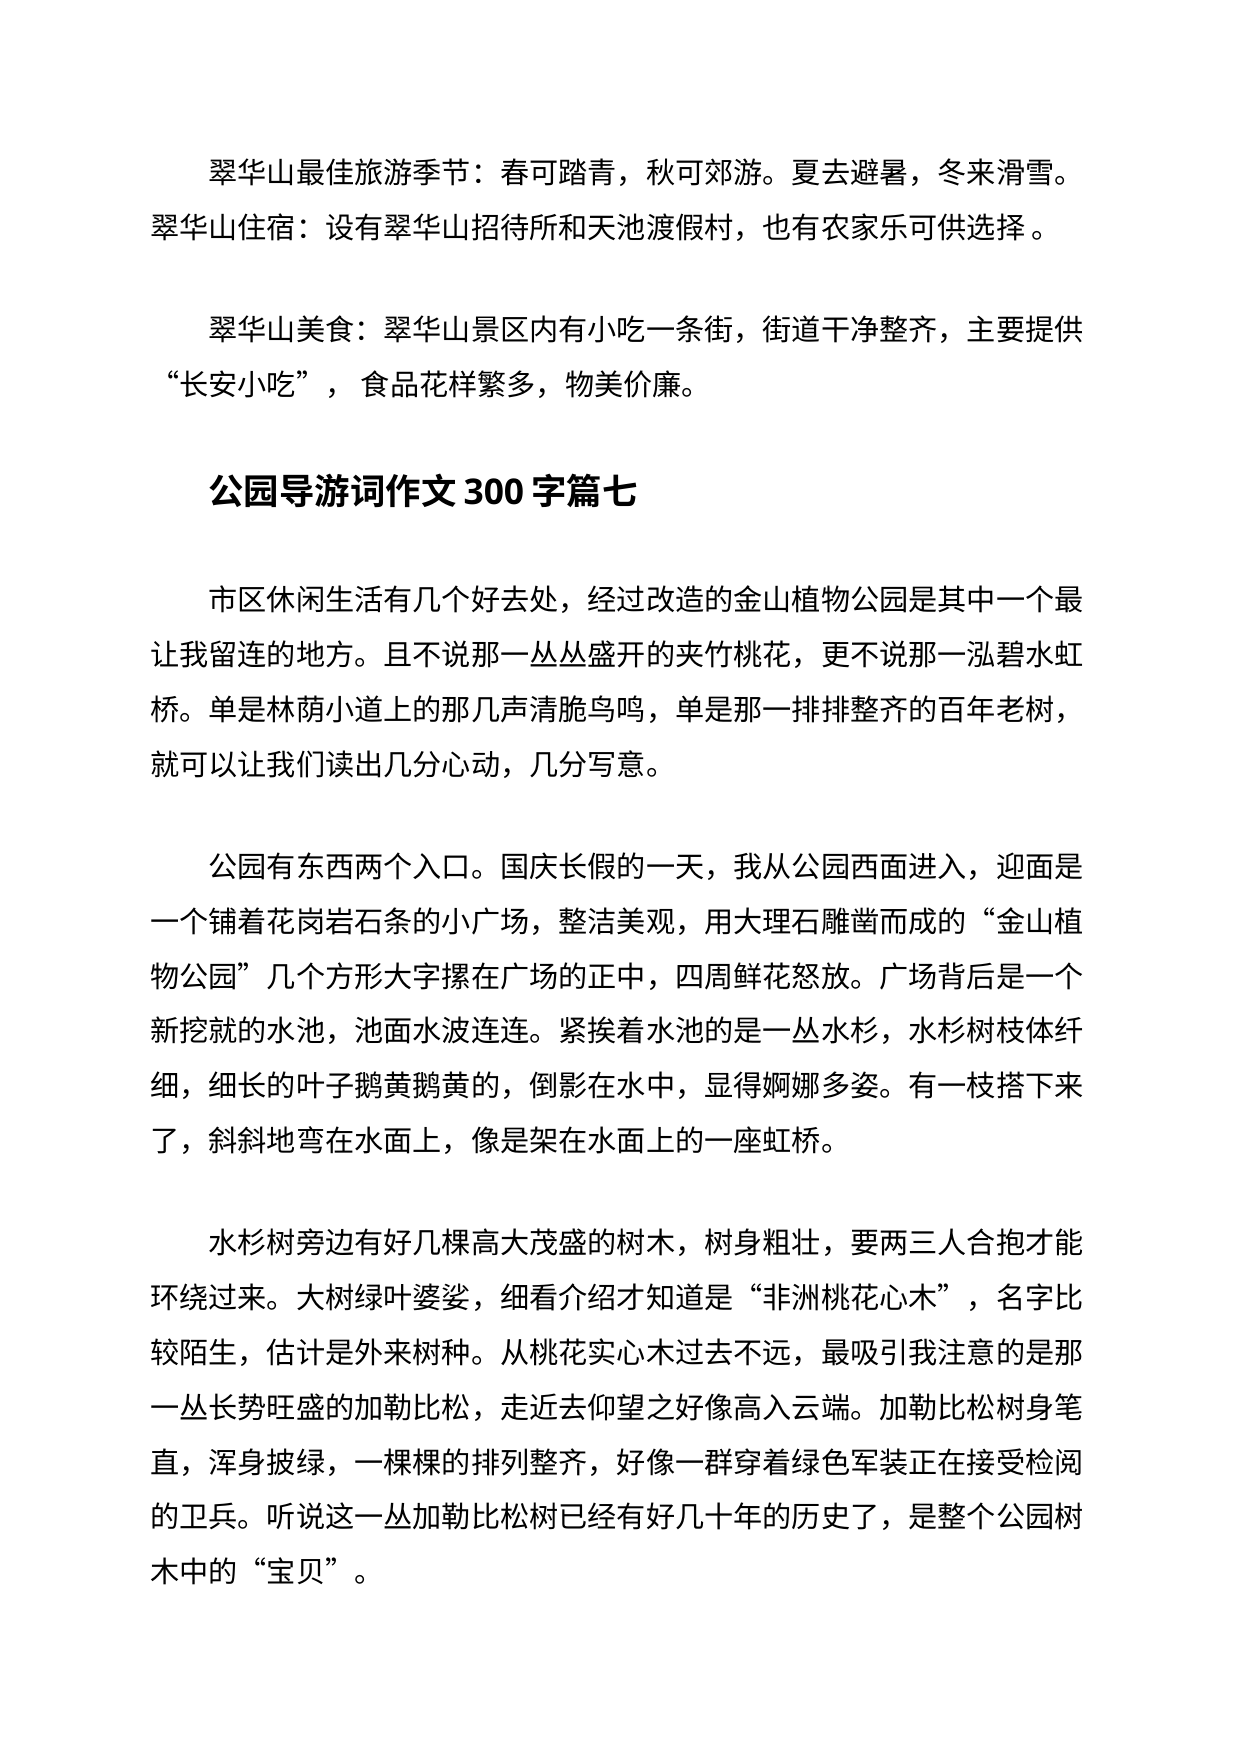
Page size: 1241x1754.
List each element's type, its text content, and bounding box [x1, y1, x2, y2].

text 翠华山美食：翠华山景区内有小吃一条街，街道干净整齐，主要提供“长安小吃”， 食品花样繁多，物美价廉。 [150, 307, 1090, 404]
text 翠华山最佳旅游季节：春可踏青，秋可郊游。夏去避暑，冬来滑雪。翠华山住宿：设有翠华山招待所和天池渡假村，也有农家乐可供选择 。 [150, 150, 1090, 247]
text 公园导游词作文300字篇七 [150, 463, 1090, 515]
text 市区休闲生活有几个好去处，经过改造的金山植物公园是其中一个最让我留连的地方。且不说那一丛丛盛开的夹竹桃花，更不说那一泓碧水虹桥。单是林荫小道上的那几声清脆鸟鸣，单是那一排排整齐的百年老树，就可以让我们读出几分心动，几分写意。 [150, 577, 1090, 784]
text 公园有东西两个入口。国庆长假的一天，我从公园西面进入，迎面是一个铺着花岗岩石条的小广场，整洁美观，用大理石雕凿而成的“金山植物公园”几个方形大字摞在广场的正中，四周鲜花怒放。广场背后是一个新挖就的水池，池面水波连连。紧挨着水池的是一丛水杉，水杉树枝体纤细，细长的叶子鹅黄鹅黄的，倒影在水中，显得婀娜多姿。有一枝搭下来了，斜斜地弯在水面上，像是架在水面上的一座虹桥。 [150, 843, 1090, 1160]
text 水杉树旁边有好几棵高大茂盛的树木，树身粗壮，要两三人合抱才能环绕过来。大树绿叶婆娑，细看介绍才知道是“非洲桃花心木”，名字比较陌生，估计是外来树种。从桃花实心木过去不远，最吸引我注意的是那一丛长势旺盛的加勒比松，走近去仰望之好像高入云端。加勒比松树身笔直，浑身披绿，一棵棵的排列整齐，好像一群穿着绿色军装正在接受检阅的卫兵。听说这一丛加勒比松树已经有好几十年的历史了，是整个公园树木中的“宝贝”。 [150, 1219, 1090, 1591]
